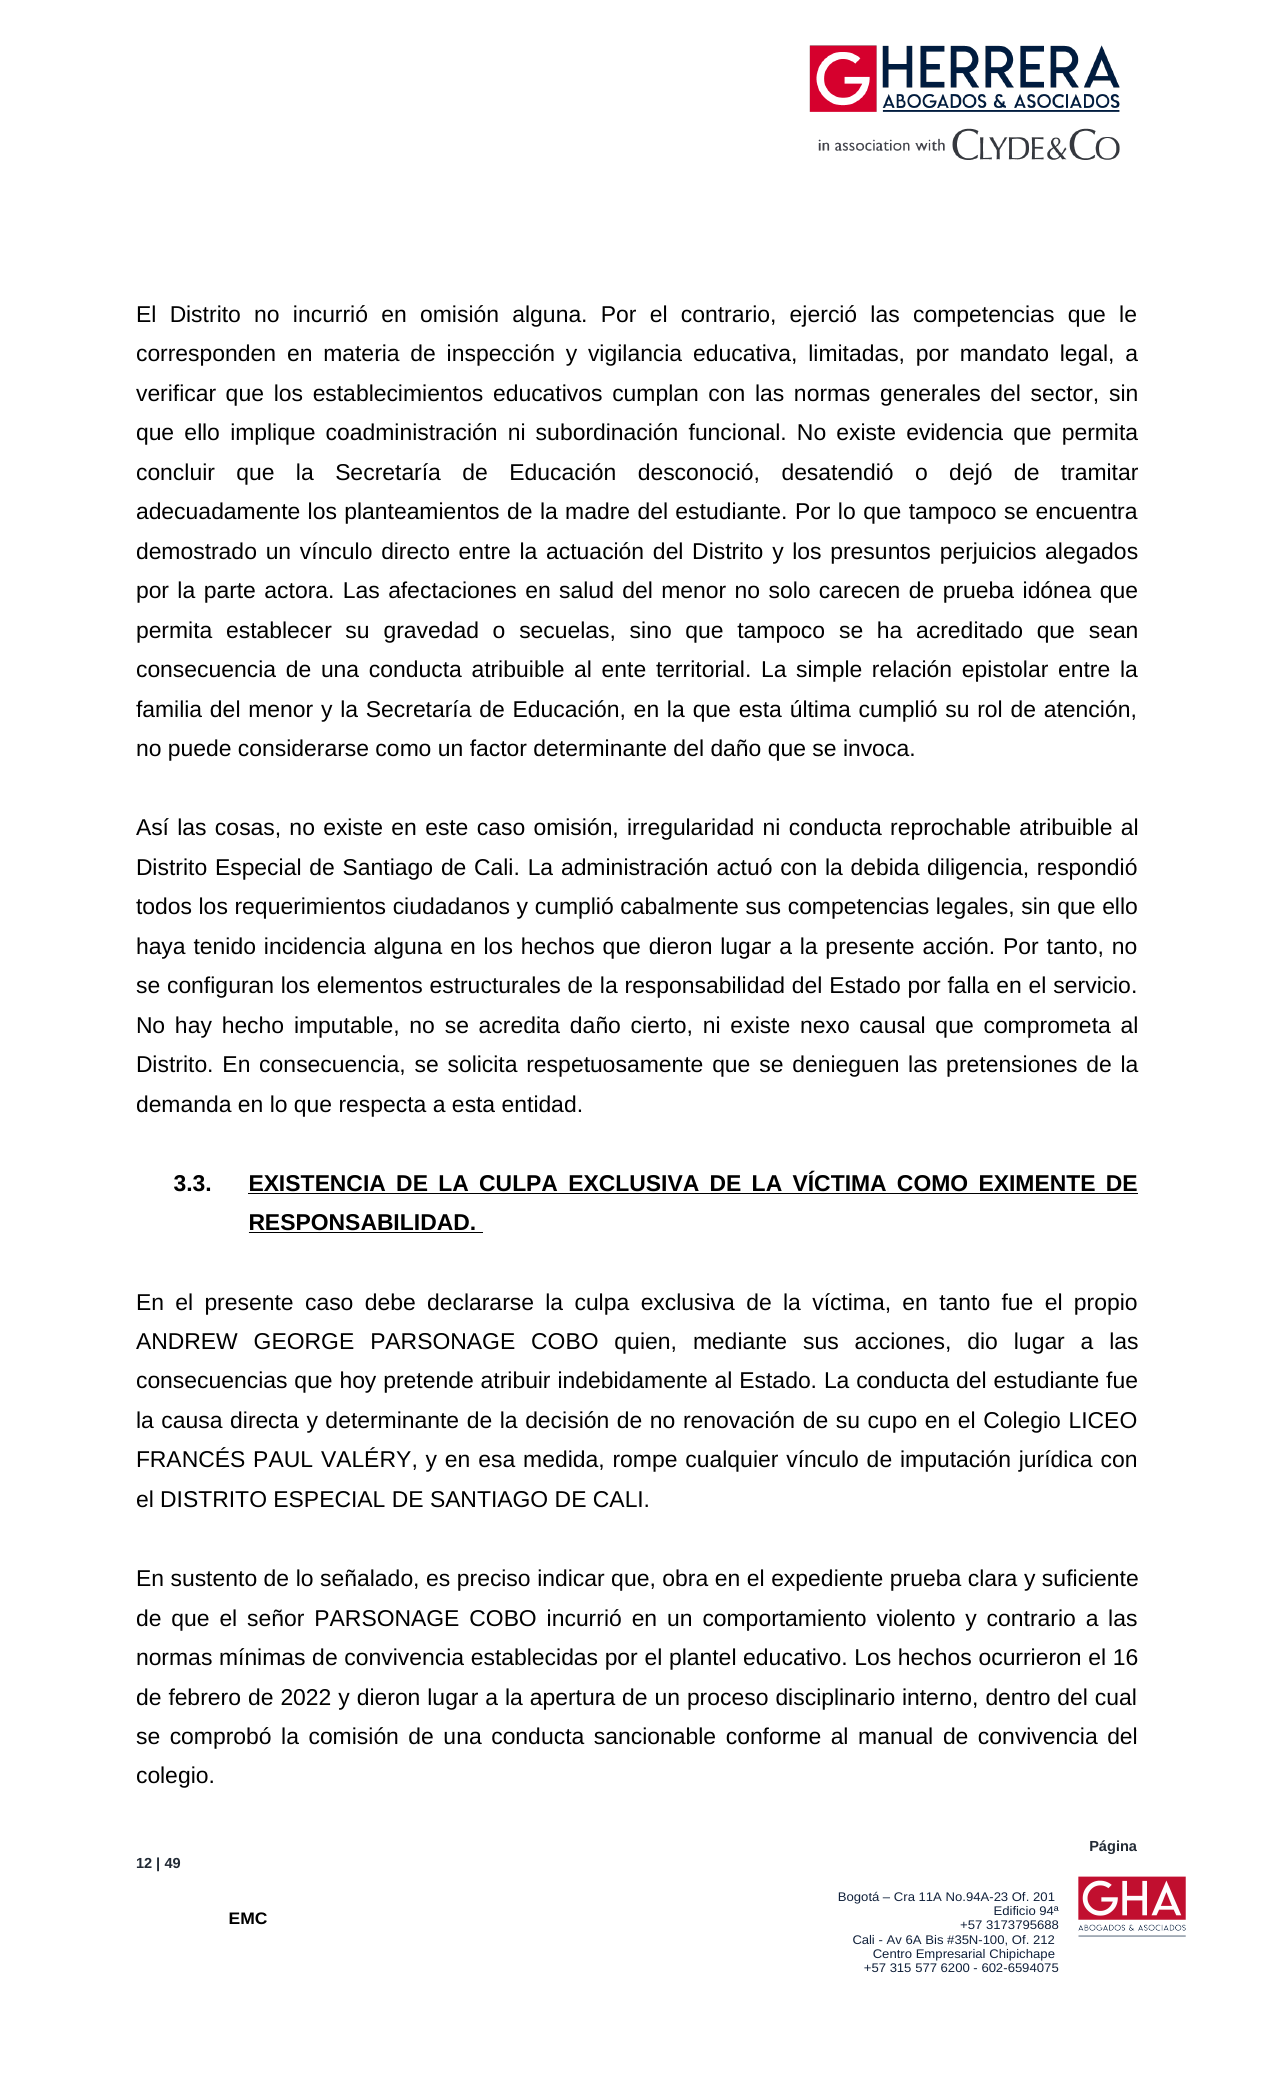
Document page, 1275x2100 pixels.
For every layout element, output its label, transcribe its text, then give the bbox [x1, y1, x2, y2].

picture [1071, 1873, 1192, 1941]
text Así las cosas, no existe en este caso omisión, irregularidad ni conducta reprochable atribuible al Distrito Especial de Santiago de Cali. La administración actuó con la debida diligencia, respondió todos los requerimientos ciudadanos y cumplió cabalmente sus competencias legales, sin que ello haya tenido incidencia alguna en los hechos que dieron lugar a la presente acción. Por tanto, no se configuran los elementos estructurales de la responsabilidad del Estado por falla en el servicio. No hay hecho imputable, no se acredita daño cierto, ni existe nexo causal que comprometa al Distrito. En consecuencia, se solicita respetuosamente que se denieguen las pretensiones de la demanda en lo que respecta a esta entidad. [136, 814, 1139, 1117]
text En el presente caso debe declararse la culpa exclusiva de la víctima, en tanto fue el propio ANDREW GEORGE PARSONAGE COBO quien, mediante sus acciones, dio lugar a las consecuencias que hoy pretende atribuir indebidamente al Estado. La conducta del estudiante fue la causa directa y determinante de la decisión de no renovación de su cupo en el Colegio LICEO FRANCÉS PAUL VALÉRY, y en esa medida, rompe cualquier vínculo de imputación jurídica con el DISTRITO ESPECIAL DE SANTIAGO DE CALI. [136, 1288, 1139, 1512]
text En sustento de lo señalado, es preciso indicar que, obra en el expediente prueba clara y suficiente de que el señor PARSONAGE COBO incurrió en un comportamiento violento y contrario a las normas mínimas de convivencia establecidas por el plantel educativo. Los hechos ocurrieron el 16 de febrero de 2022 y dieron lugar a la apertura de un proceso disciplinario interno, dentro del cual se comprobó la comisión de una conducta sancionable conforme al manual de convivencia del colegio. [136, 1565, 1139, 1789]
picture [789, 28, 1140, 177]
text El Distrito no incurrió en omisión alguna. Por el contrario, ejerció las competencias que le corresponden en materia de inspección y vigilancia educativa, limitadas, por mandato legal, a verificar que los establecimientos educativos cumplan con las normas generales del sector, sin que ello implique coadministración ni subordinación funcional. No existe evidencia que permita concluir que la Secretaría de Educación desconoció, desatendió o dejó de tramitar adecuadamente los planteamientos de la madre del estudiante. Por lo que tampoco se encuentra demostrado un vínculo directo entre la actuación del Distrito y los presuntos perjuicios alegados por la parte actora. Las afectaciones en salud del menor no solo carecen de prueba idónea que permita establecer su gravedad o secuelas, sino que tampoco se ha acreditado que sean consecuencia de una conducta atribuible al ente territorial. La simple relación epistolar entre la familia del menor y la Secretaría de Educación, en la que esta última cumplió su rol de atención, no puede considerarse como un factor determinante del daño que se invoca. [136, 301, 1139, 762]
list EXISTENCIA DE LA CULPA EXCLUSIVA DE LA VÍCTIMA COMO EXIMENTE DE RESPONSABILIDAD. [173, 1170, 1139, 1236]
